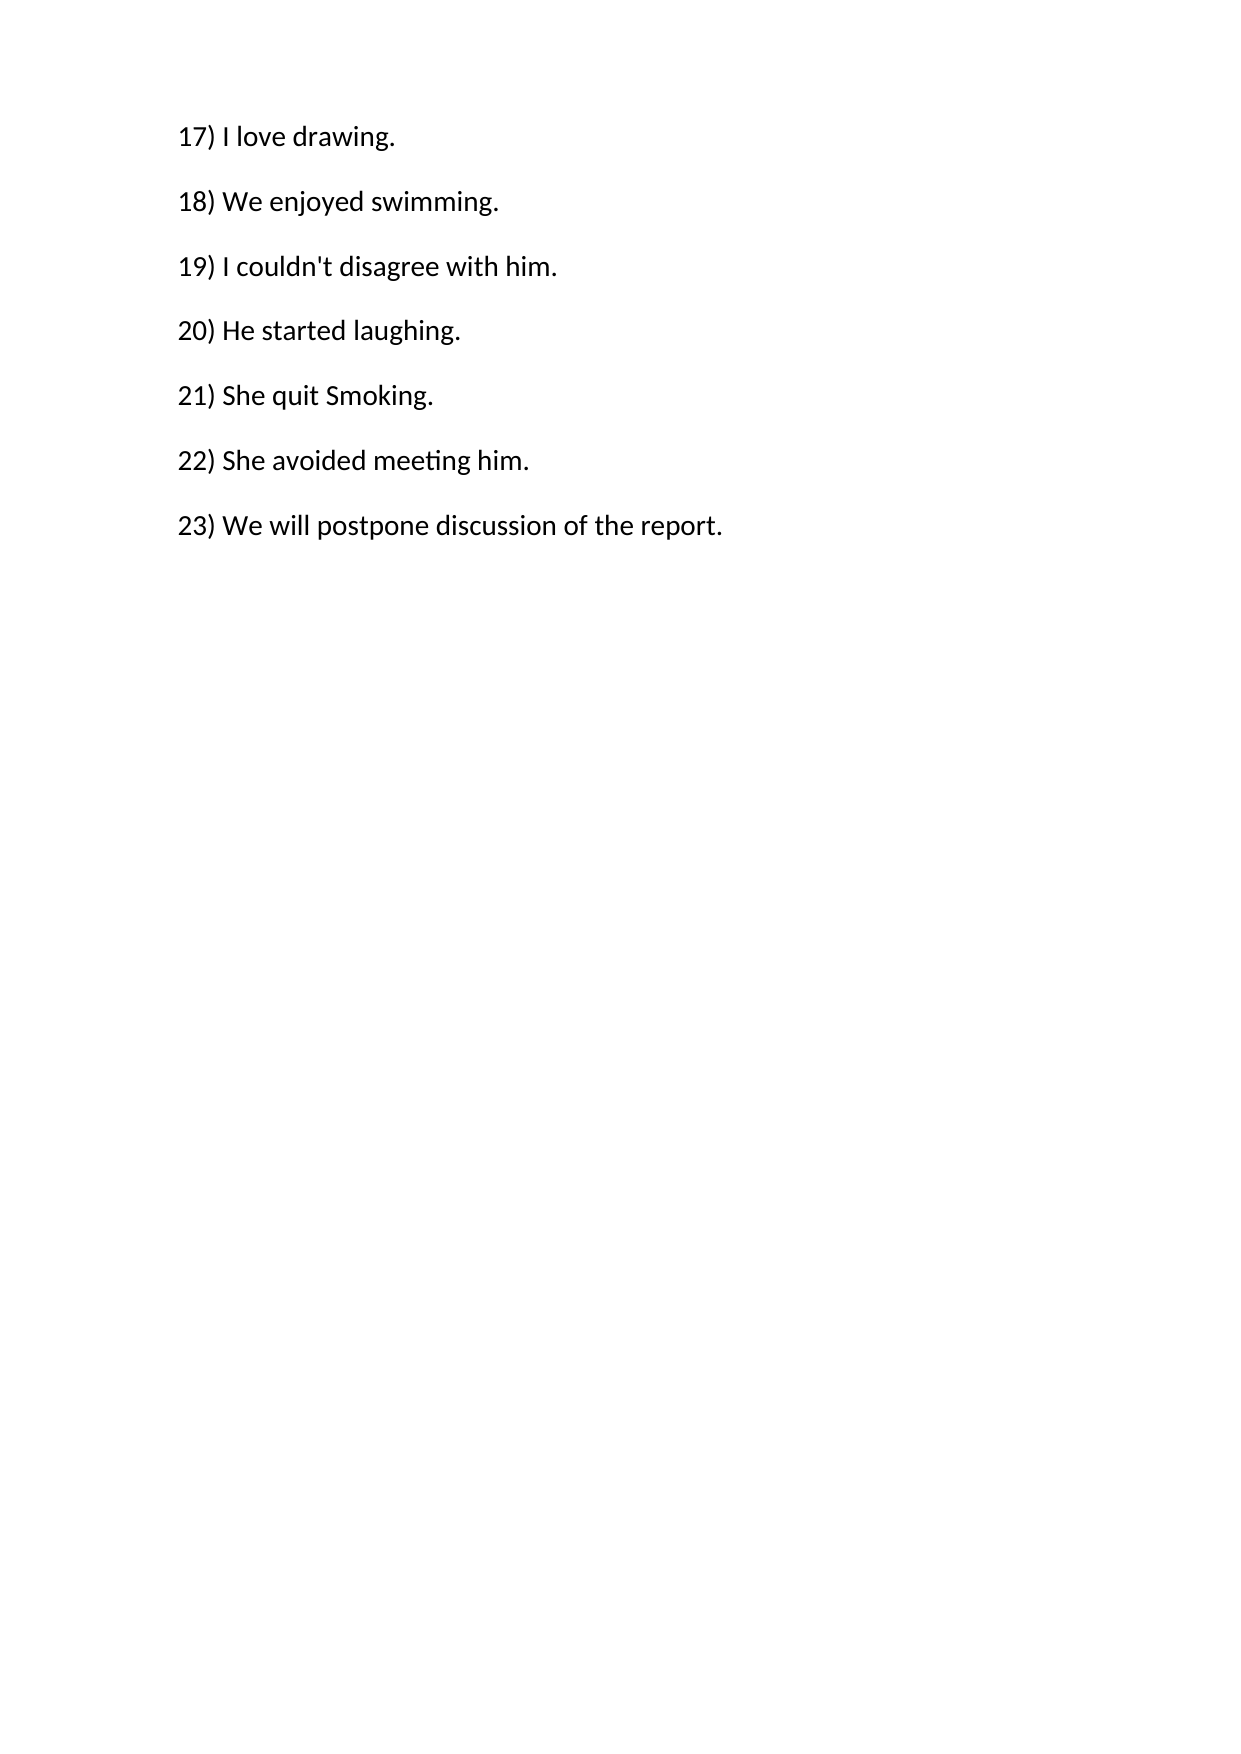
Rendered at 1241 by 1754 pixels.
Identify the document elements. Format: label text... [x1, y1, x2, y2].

text 23) We will postpone discussion of the report. [177, 507, 1152, 542]
text 20) He started laughing. [177, 312, 1152, 348]
text 22) She avoided meeting him. [177, 442, 1152, 478]
text 19) I couldn't disagree with him. [177, 248, 1152, 283]
text 18) We enjoyed swimming. [177, 183, 1152, 218]
text 17) I love drawing. [177, 118, 1152, 154]
text 21) She quit Smoking. [177, 377, 1152, 413]
